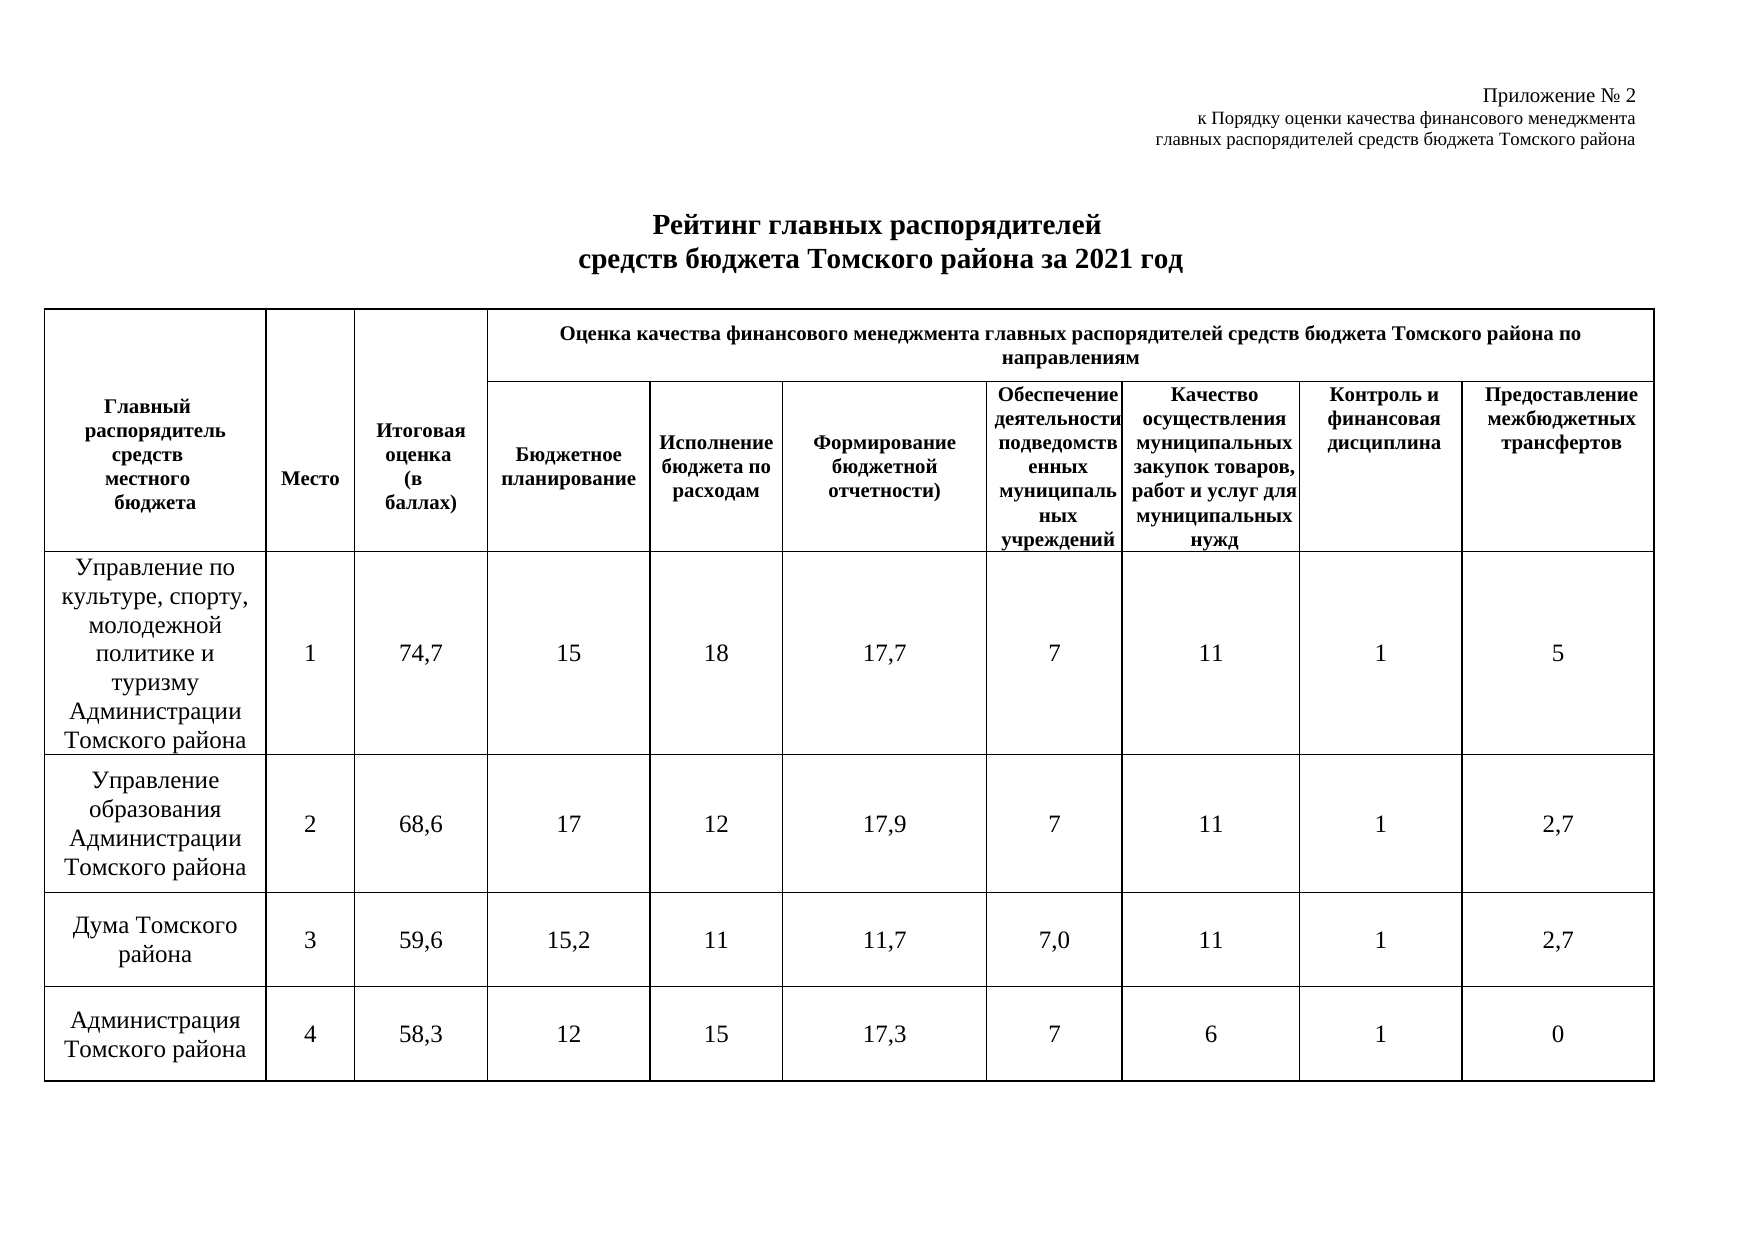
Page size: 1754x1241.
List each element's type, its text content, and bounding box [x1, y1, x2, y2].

table_cell 1 [1300, 893, 1461, 986]
table_cell 11 [1123, 552, 1299, 753]
table_cell Обеспечение деятельности подведомственных муниципальных учреждений [987, 382, 1121, 551]
table_cell 11,7 [783, 893, 986, 986]
table_cell 58,3 [355, 987, 487, 1080]
table_cell 1 [267, 552, 354, 753]
table_cell 3 [267, 893, 354, 986]
table_cell 17,9 [783, 755, 986, 891]
table_cell Качество осуществления муниципальных закупок товаров, работ и услуг для муниципальных нужд [1123, 382, 1299, 551]
table_cell 17,3 [783, 987, 986, 1080]
table_cell 11 [1123, 893, 1299, 986]
table_cell 15 [651, 987, 782, 1080]
table_cell 11 [651, 893, 782, 986]
table_cell 6 [1123, 987, 1299, 1080]
table_cell 1 [1300, 552, 1461, 753]
title к Порядку оценки качества финансового менеджмента [118, 107, 1636, 128]
table_cell 15 [488, 552, 649, 753]
table_cell 59,6 [355, 893, 487, 986]
table_cell 74,7 [355, 552, 487, 753]
table_cell 7 [987, 987, 1121, 1080]
table_cell 68,6 [355, 755, 487, 891]
table_header Главный распорядитель средств местного бюджета [45, 310, 265, 551]
table_cell 4 [267, 987, 354, 1080]
table_cell Бюджетное планирование [488, 382, 649, 551]
table_cell 17,7 [783, 552, 986, 753]
table_cell Исполнение бюджета по расходам [651, 382, 782, 551]
table_cell 7 [987, 552, 1121, 753]
table_cell 1 [1300, 755, 1461, 891]
table_cell 15,2 [488, 893, 649, 986]
table_cell Дума Томского района [45, 893, 265, 986]
table_cell Администрация Томского района [45, 987, 265, 1080]
table_cell Контроль и финансовая дисциплина [1300, 382, 1461, 551]
table_cell 7 [987, 755, 1121, 891]
table_cell Предоставление межбюджетных трансфертов [1463, 382, 1653, 551]
text средств бюджета Томского района за 2021 год [118, 241, 1636, 274]
table_cell 2 [267, 755, 354, 891]
table_cell Формирование бюджетной отчетности) [783, 382, 986, 551]
text Рейтинг главных распорядителей [118, 207, 1636, 241]
table_cell 1 [1300, 987, 1461, 1080]
table_cell 2,7 [1463, 893, 1653, 986]
table_cell 12 [651, 755, 782, 891]
table_cell Управление образования Администрации Томского района [45, 755, 265, 891]
table_header Оценка качества финансового менеджмента главных распорядителей средств бюджета Томского района по направлениям [488, 310, 1653, 381]
table_header Итоговая оценка (в баллах) [355, 310, 487, 551]
table_cell 11 [1123, 755, 1299, 891]
table_cell 7,0 [987, 893, 1121, 986]
table_cell 17 [488, 755, 649, 891]
title Приложение № 2 [118, 83, 1636, 107]
table_cell 5 [1463, 552, 1653, 753]
table_header Место [267, 310, 354, 551]
table_cell 2,7 [1463, 755, 1653, 891]
table_cell 18 [651, 552, 782, 753]
title главных распорядителей средств бюджета Томского района [118, 128, 1636, 150]
table_cell 0 [1463, 987, 1653, 1080]
table_cell Управление по культуре, спорту, молодежной политике и туризму Администрации Томского района [45, 552, 265, 753]
table_cell 12 [488, 987, 649, 1080]
